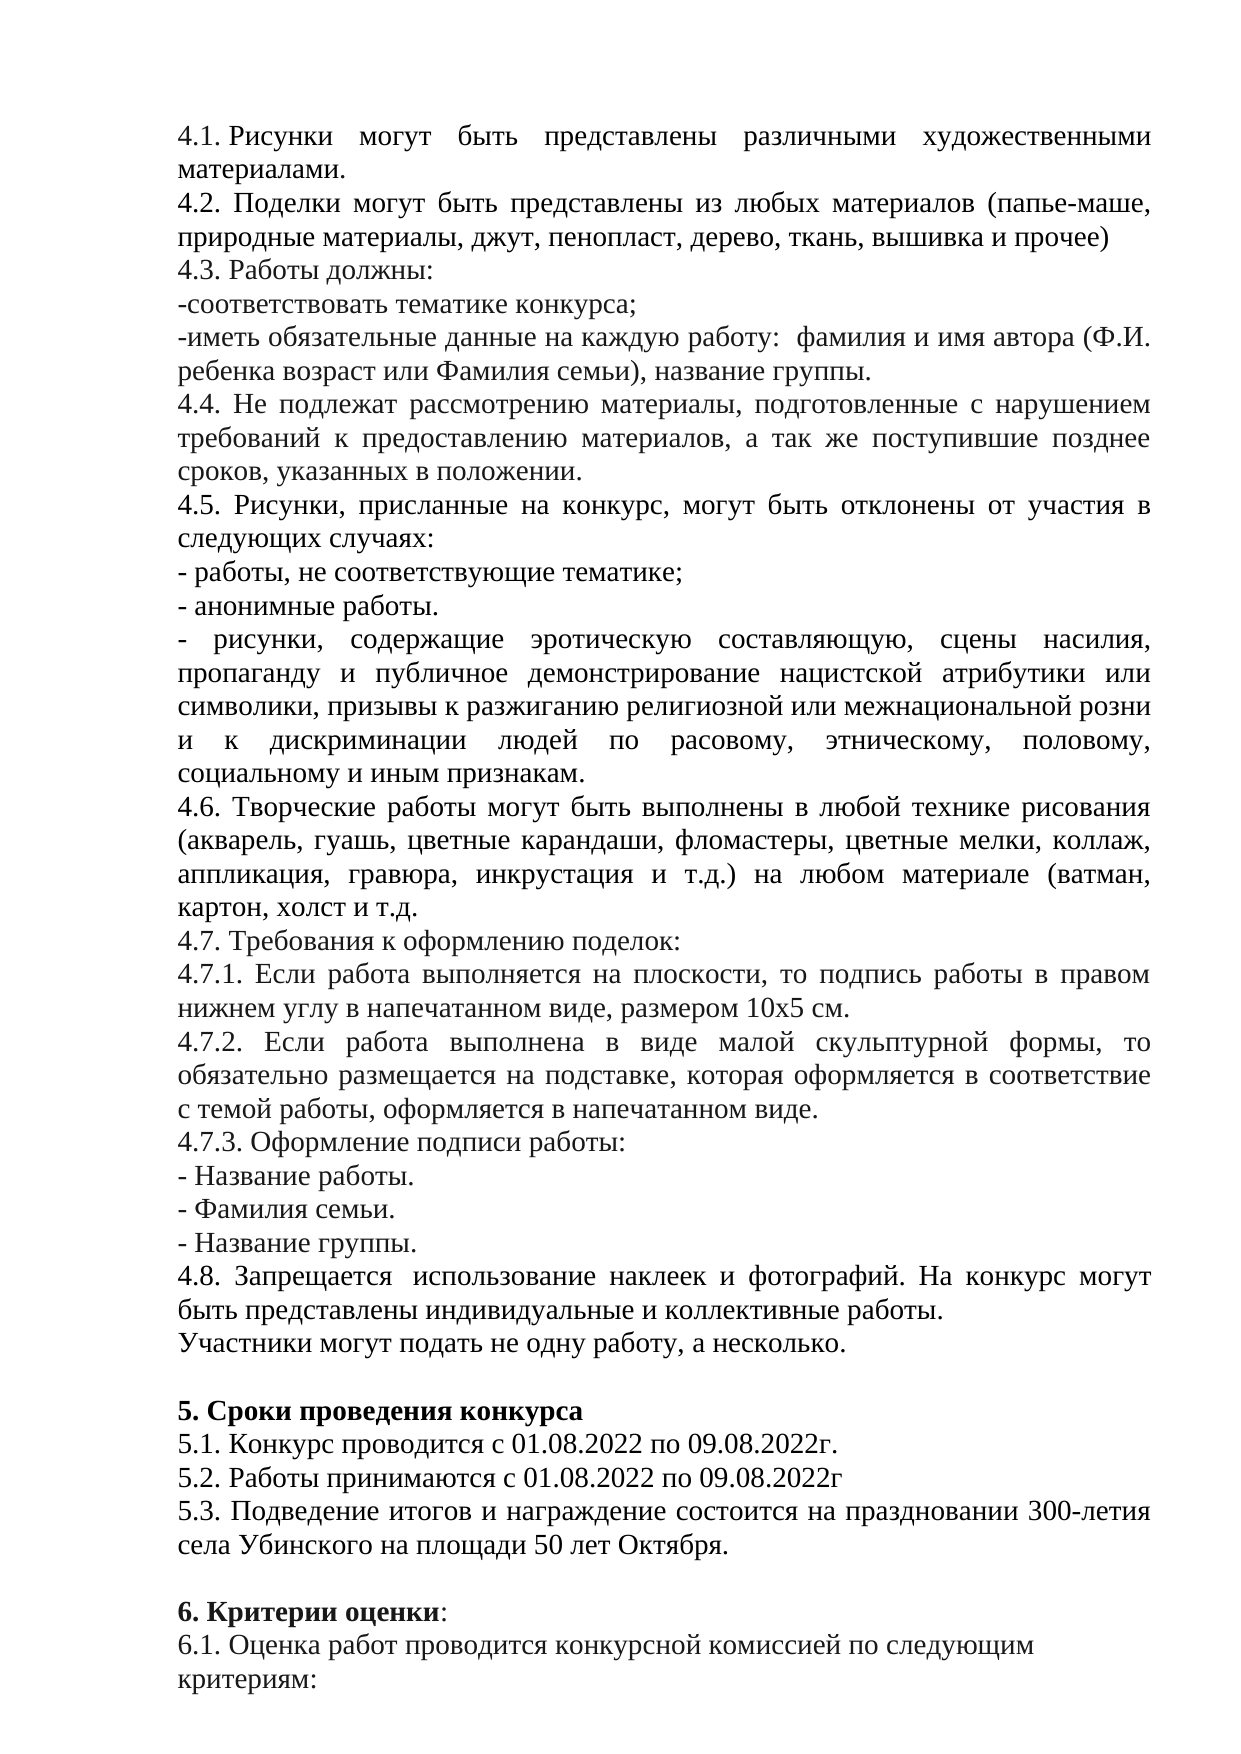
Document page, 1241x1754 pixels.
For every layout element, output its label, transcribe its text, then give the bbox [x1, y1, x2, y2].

text 4.7.1. Если работа выполняется на плоскости, то подпись работы в правом нижнем углу в напечатанном виде, размером 10x5 см. [177, 957, 1152, 1024]
text - Фамилия семьи. [177, 1191, 1152, 1225]
text 4.7.2. Если работа выполнена в виде малой скульптурной формы, то обязательно размещается на подставке, которая оформляется в соответствие с темой работы, оформляется в напечатанном виде. [177, 1024, 1152, 1124]
text - Название группы. [177, 1225, 1152, 1258]
text 4.1. Рисунки могут быть представлены различными художественными материалами. [177, 118, 1152, 185]
text 6. Критерии оценки: [177, 1594, 1152, 1627]
text - Название работы. [177, 1158, 1152, 1191]
text -соответствовать тематике конкурса; [177, 286, 1152, 319]
text 5.1. Конкурс проводится с 01.08.2022 по 09.08.2022г. [177, 1426, 1152, 1460]
text 4.5. Рисунки, присланные на конкурс, могут быть отклонены от участия в следующих случаях: [177, 487, 1152, 554]
text - анонимные работы. [177, 588, 1152, 621]
text 4.8. Запрещается использование наклеек и фотографий. На конкурс могут быть представлены индивидуальные и коллективные работы. [177, 1258, 1152, 1326]
text 4.7. Требования к оформлению поделок: [177, 923, 1152, 957]
text 5. Сроки проведения конкурса [177, 1393, 1152, 1426]
text 4.2. Поделки могут быть представлены из любых материалов (папье-маше, природные материалы, джут, пенопласт, дерево, ткань, вышивка и прочее) [177, 185, 1152, 252]
text 5.2. Работы принимаются с 01.08.2022 по 09.08.2022г [177, 1460, 1152, 1493]
text -иметь обязательные данные на каждую работу: фамилия и имя автора (Ф.И. ребенка возраст или Фамилия семьи), название группы. [177, 319, 1152, 386]
text Участники могут подать не одну работу, a несколько. [177, 1326, 1152, 1359]
text 4.4. Не подлежат рассмотрению материалы, подготовленные с нарушением требований к предоставлению материалов, а так же поступившие позднее сроков, указанных в положении. [177, 386, 1152, 487]
text 4.7.3. Оформление подписи работы: [177, 1124, 1152, 1158]
text 4.3. Работы должны: [177, 252, 1152, 286]
text 5.3. Подведение итогов и награждение состоится на праздновании 300-летия села Убинского на площади 50 лет Октября. [177, 1493, 1152, 1560]
text - рисунки, содержащие эротическую составляющую, сцены насилия, пропаганду и публичное демонстрирование нацистской атрибутики или символики, призывы к разжиганию религиозной или межнациональной розни и к дискриминации людей по расовому, этническому, половому, социальному и иным признакам. [177, 621, 1152, 789]
text 4.6. Творческие работы могут быть выполнены в любой технике рисования (акварель, гуашь, цветные карандаши, фломастеры, цветные мелки, коллаж, аппликация, гравюра, инкрустация и т.д.) на любом материале (ватман, картон, холст и т.д. [177, 789, 1152, 923]
text - работы, не соответствующие тематике; [177, 554, 1152, 588]
text 6.1. Оценка работ проводится конкурсной комиссией по следующим критериям: [177, 1627, 1152, 1694]
